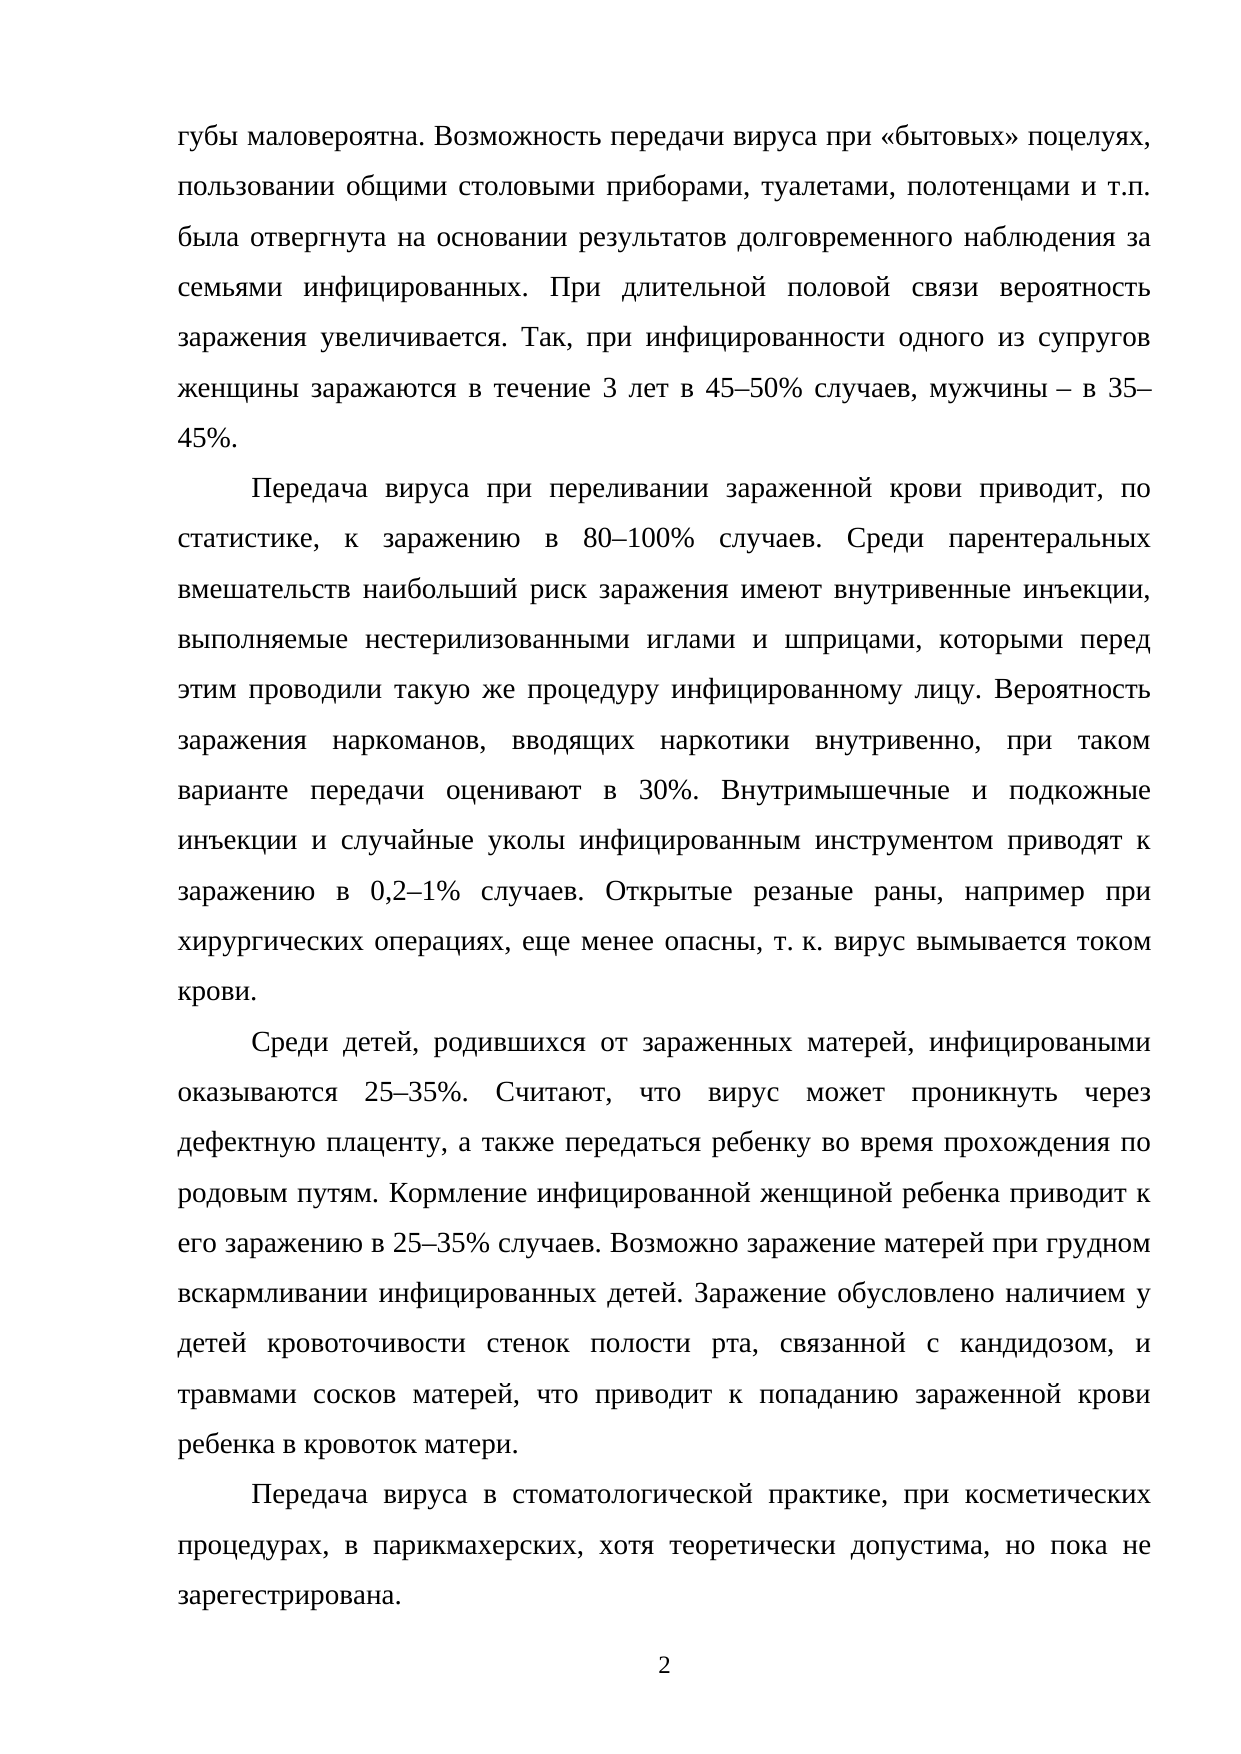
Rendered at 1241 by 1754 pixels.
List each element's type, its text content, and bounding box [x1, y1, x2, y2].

text Среди детей, родившихся от зараженных матерей, инфицироваными оказываются 25–35%. Считают, что вирус может проникнуть через дефектную плаценту, а также передаться ребенку во время прохождения по родовым путям. Кормление инфицированной женщиной ребенка приводит к его заражению в 25–35% случаев. Возможно заражение матерей при грудном вскармливании инфицированных детей. Заражение обусловлено наличием у детей кровоточивости стенок полости рта, связанной с кандидозом, и травмами сосков матерей, что приводит к попаданию зараженной крови ребенка в кровоток матери. [177, 1024, 1152, 1460]
text Передача вируса при переливании зараженной крови приводит, по статистике, к заражению в 80–100% случаев. Среди парентеральных вмешательств наибольший риск заражения имеют внутривенные инъекции, выполняемые нестерилизованными иглами и шприцами, которыми перед этим проводили такую же процедуру инфицированному лицу. Вероятность заражения наркоманов, вводящих наркотики внутривенно, при таком варианте передачи оценивают в 30%. Внутримышечные и подкожные инъекции и случайные уколы инфицированным инструментом приводят к заражению в 0,2–1% случаев. Открытые резаные раны, например при хирургических операциях, еще менее опасны, т. к. вирус вымывается током крови. [177, 470, 1152, 1007]
text Передача вируса в стоматологической практике, при косметических процедурах, в парикмахерских, хотя теоретически допустима, но пока не зарегестрирована. [177, 1477, 1152, 1611]
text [177, 118, 1152, 453]
